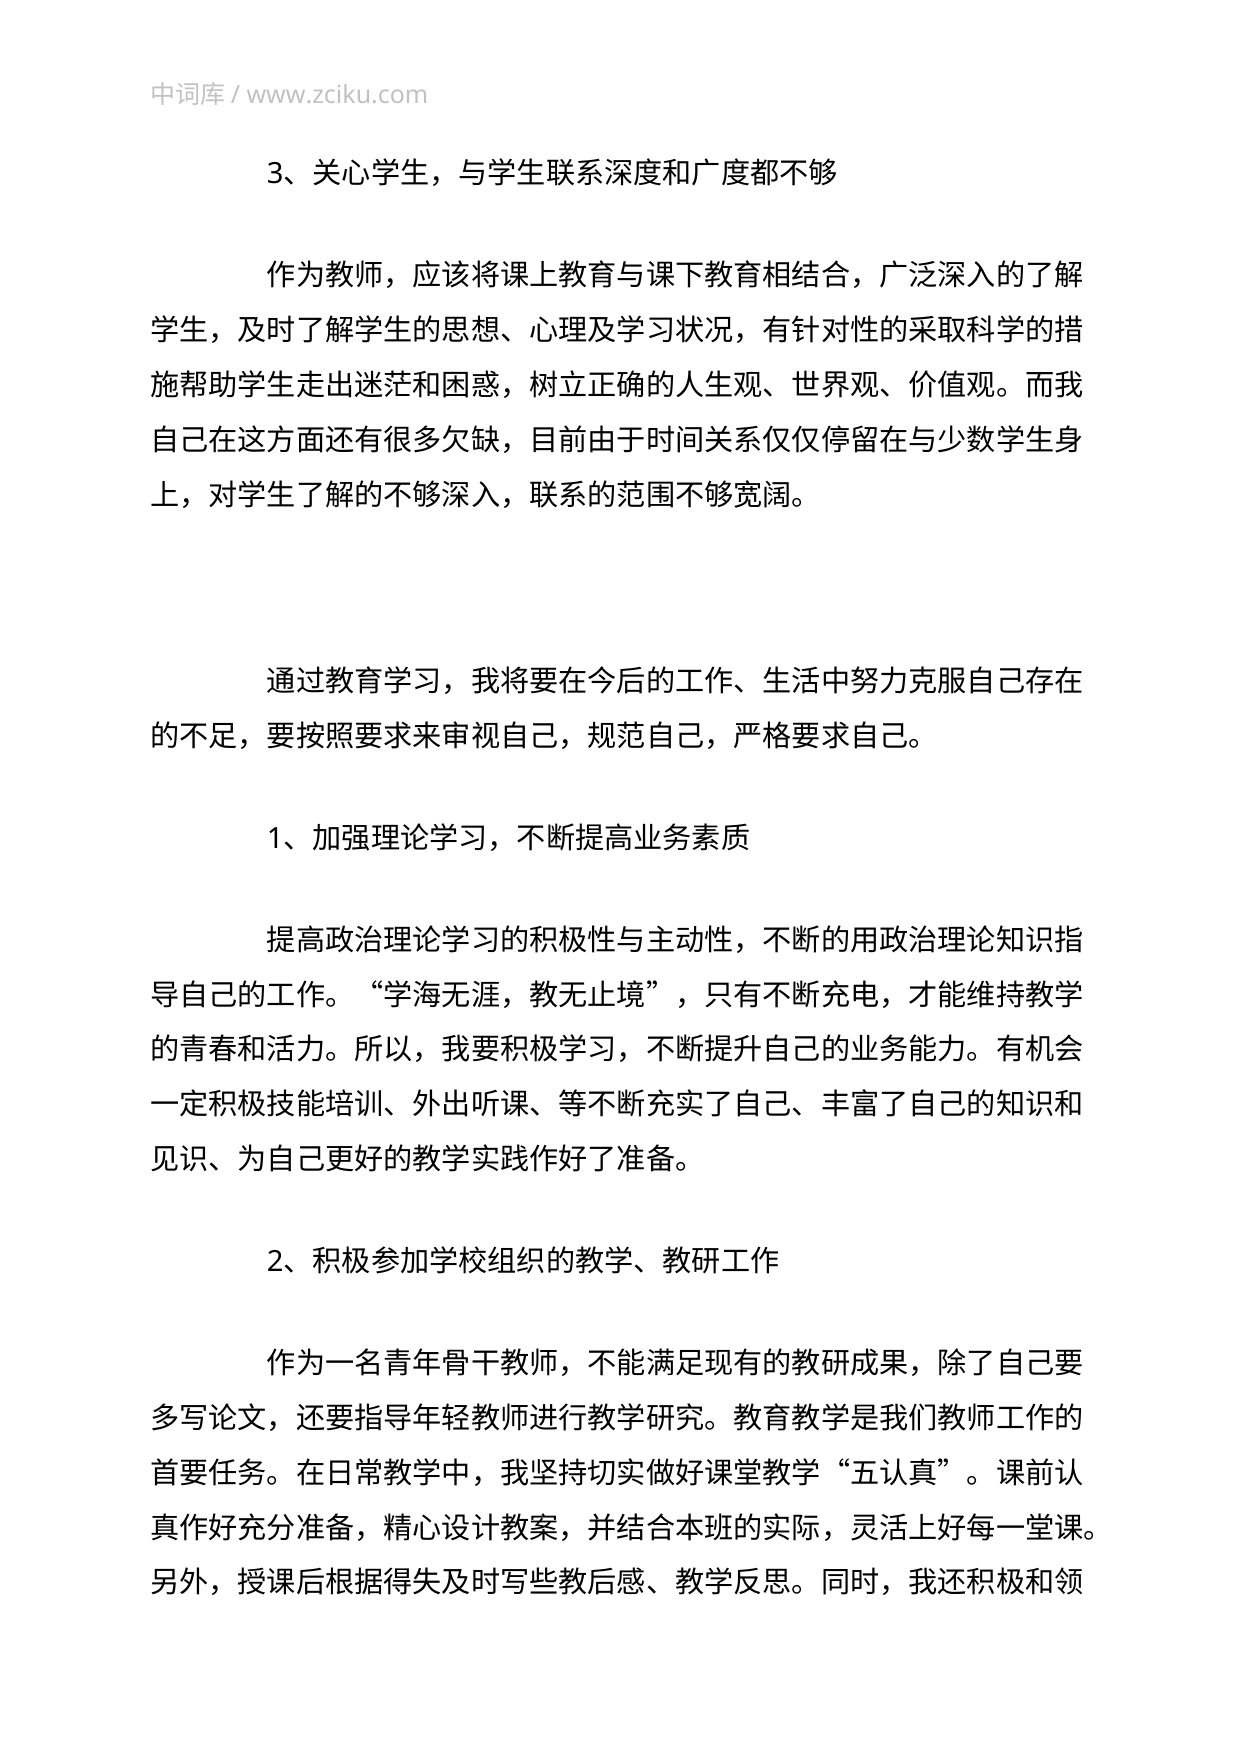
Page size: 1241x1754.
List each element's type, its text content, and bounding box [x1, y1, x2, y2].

text 1、加强理论学习，不断提高业务素质 [150, 814, 1090, 857]
text 3、关心学生，与学生联系深度和广度都不够 [150, 150, 1090, 192]
text 通过教育学习，我将要在今后的工作、生活中努力克服自己存在的不足，要按照要求来审视自己，规范自己，严格要求自己。 [150, 657, 1090, 755]
text 2、积极参加学校组织的教学、教研工作 [150, 1237, 1090, 1280]
text 作为教师，应该将课上教育与课下教育相结合，广泛深入的了解学生，及时了解学生的思想、心理及学习状况，有针对性的采取科学的措施帮助学生走出迷茫和困惑，树立正确的人生观、世界观、价值观。而我自己在这方面还有很多欠缺，目前由于时间关系仅仅停留在与少数学生身上，对学生了解的不够深入，联系的范围不够宽阔。 [150, 252, 1090, 514]
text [150, 1339, 1090, 1601]
text 提高政治理论学习的积极性与主动性，不断的用政治理论知识指导自己的工作。“学海无涯，教无止境”，只有不断充电，才能维持教学的青春和活力。所以，我要积极学习，不断提升自己的业务能力。有机会一定积极技能培训、外出听课、等不断充实了自己、丰富了自己的知识和见识、为自己更好的教学实践作好了准备。 [150, 916, 1090, 1178]
